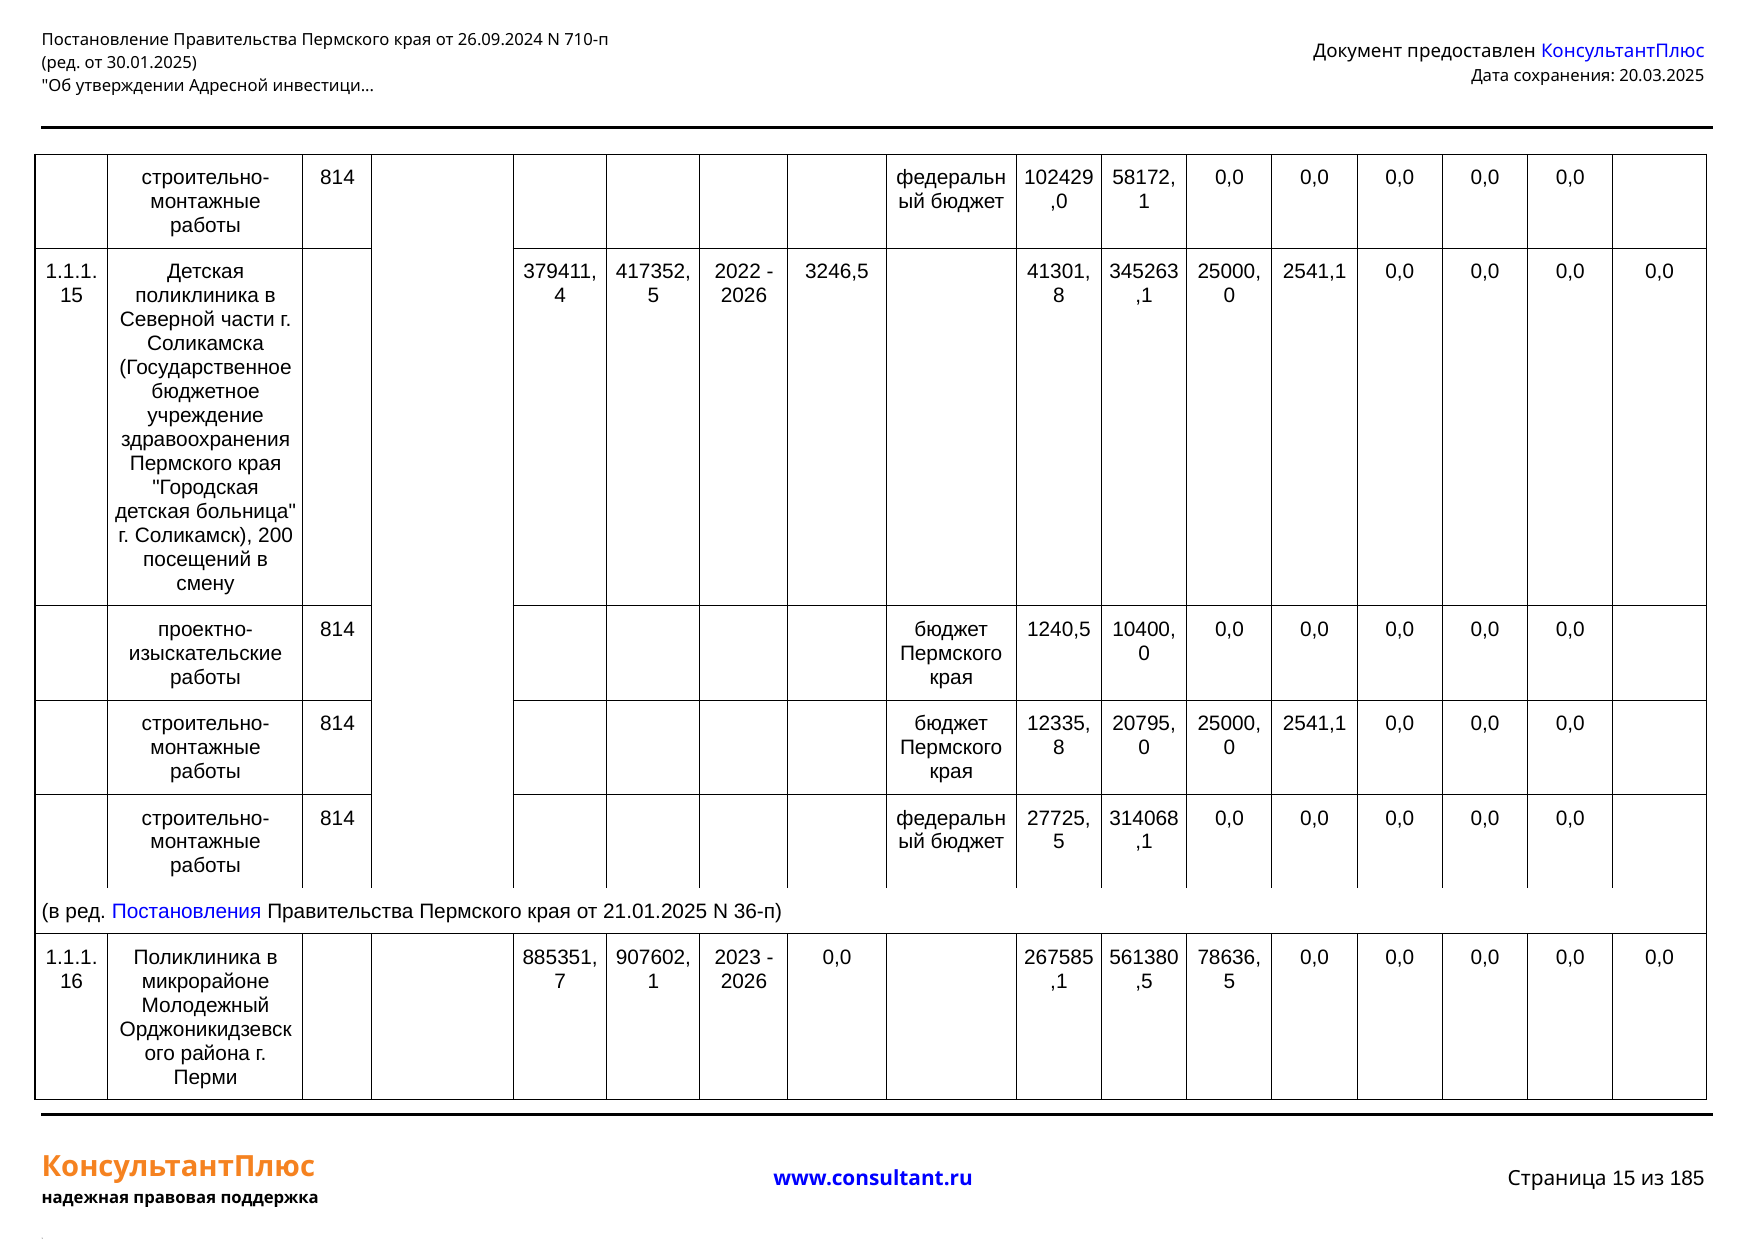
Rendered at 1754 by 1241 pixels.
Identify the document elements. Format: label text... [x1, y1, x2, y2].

table_cell бюджет Пермского края [887, 701, 1016, 794]
table_cell [887, 934, 1016, 1099]
table_cell 78636,5 [1187, 934, 1271, 1099]
table_cell [1613, 606, 1706, 699]
table_cell 0,0 [1358, 701, 1442, 794]
table_cell 814 [303, 606, 371, 699]
table_cell [887, 249, 1016, 605]
table_cell 27725,5 [1017, 795, 1101, 888]
table_cell 102429,0 [1017, 155, 1101, 248]
table_cell [36, 795, 107, 888]
table_cell федеральный бюджет [887, 795, 1016, 888]
table_cell [788, 155, 886, 248]
table_cell 0,0 [1187, 795, 1271, 888]
table_cell 1240,5 [1017, 606, 1101, 699]
table_cell 417352,5 [607, 249, 699, 605]
table_cell [788, 795, 886, 888]
table_cell [700, 606, 787, 699]
table_cell 345263,1 [1102, 249, 1186, 605]
table_cell 561380,5 [1102, 934, 1186, 1099]
table_cell 1.1.1.16 [36, 934, 107, 1099]
table_cell [36, 155, 107, 248]
table_cell [607, 795, 699, 888]
table_cell 0,0 [1272, 155, 1357, 248]
table_cell 0,0 [1528, 701, 1612, 794]
table_cell строительно-монтажные работы [108, 701, 302, 794]
table_cell 0,0 [1272, 934, 1357, 1099]
table_cell [36, 701, 107, 794]
table_cell 3246,5 [788, 249, 886, 605]
table_cell 0,0 [1528, 934, 1612, 1099]
table_cell [607, 155, 699, 248]
table_cell 20795,0 [1102, 701, 1186, 794]
table_cell [514, 606, 606, 699]
table_cell 1.1.1.15 [36, 249, 107, 605]
table_cell 0,0 [1443, 701, 1527, 794]
table_cell 885351,7 [514, 934, 606, 1099]
table_cell 814 [303, 155, 371, 248]
table_cell 0,0 [1613, 249, 1706, 605]
table_cell 314068,1 [1102, 795, 1186, 888]
table_cell 58172,1 [1102, 155, 1186, 248]
table_cell бюджет Пермского края [887, 606, 1016, 699]
table_cell 0,0 [1358, 934, 1442, 1099]
table_cell 0,0 [1528, 795, 1612, 888]
table_cell [514, 701, 606, 794]
table_cell 25000,0 [1187, 249, 1271, 605]
table_cell [700, 155, 787, 248]
table_cell 0,0 [1443, 795, 1527, 888]
table_cell 0,0 [1187, 155, 1271, 248]
table_cell 0,0 [1528, 155, 1612, 248]
table_cell [1613, 795, 1706, 888]
table_cell проектно-изыскательские работы [108, 606, 302, 699]
table_cell [372, 934, 513, 1099]
table_cell 12335,8 [1017, 701, 1101, 794]
table_cell [700, 795, 787, 888]
table_cell [607, 701, 699, 794]
table_cell 0,0 [1443, 606, 1527, 699]
table_cell 2023 - 2026 [700, 934, 787, 1099]
table_cell [303, 249, 371, 605]
table_cell 0,0 [1358, 606, 1442, 699]
table_cell [36, 606, 107, 699]
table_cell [108, 155, 302, 248]
table_cell 2541,1 [1272, 249, 1357, 605]
table_cell 0,0 [1443, 934, 1527, 1099]
table_cell 2541,1 [1272, 701, 1357, 794]
table_cell [303, 934, 371, 1099]
table_cell 0,0 [1187, 606, 1271, 699]
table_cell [108, 934, 302, 1099]
table_cell Детская поликлиника в Северной части г. Соликамска (Государственное бюджетное учреждение здравоохранения Пермского края "Городская детская больница" г. Соликамск), 200 посещений в смену [108, 249, 302, 605]
table_cell 0,0 [1272, 606, 1357, 699]
table_cell 0,0 [1272, 795, 1357, 888]
table_cell федеральный бюджет [887, 155, 1016, 248]
table_cell 41301,8 [1017, 249, 1101, 605]
table_cell 0,0 [1528, 606, 1612, 699]
table_cell 814 [303, 701, 371, 794]
table_cell [514, 155, 606, 248]
table_cell 907602,1 [607, 934, 699, 1099]
table_cell [1613, 155, 1706, 248]
table_cell 10400,0 [1102, 606, 1186, 699]
table_cell 267585,1 [1017, 934, 1101, 1099]
table_cell 0,0 [1443, 155, 1527, 248]
table_cell [514, 795, 606, 888]
table_cell 0,0 [1443, 249, 1527, 605]
table_cell [700, 701, 787, 794]
table_cell 25000,0 [1187, 701, 1271, 794]
table_cell [607, 606, 699, 699]
table_cell 379411,4 [514, 249, 606, 605]
table_cell 0,0 [1528, 249, 1612, 605]
table_cell 814 [303, 795, 371, 888]
table_cell [788, 701, 886, 794]
table_cell 0,0 [1613, 934, 1706, 1099]
table_cell [1613, 701, 1706, 794]
table_cell строительно-монтажные работы [108, 795, 302, 888]
table_cell 0,0 [1358, 795, 1442, 888]
table_cell (в ред. Постановления Правительства Пермского края от 21.01.2025 N 36-п) [36, 888, 1706, 933]
table_cell 0,0 [788, 934, 886, 1099]
table_cell 0,0 [1358, 249, 1442, 605]
table_cell [788, 606, 886, 699]
table_cell 0,0 [1358, 155, 1442, 248]
table_cell 2022 - 2026 [700, 249, 787, 605]
